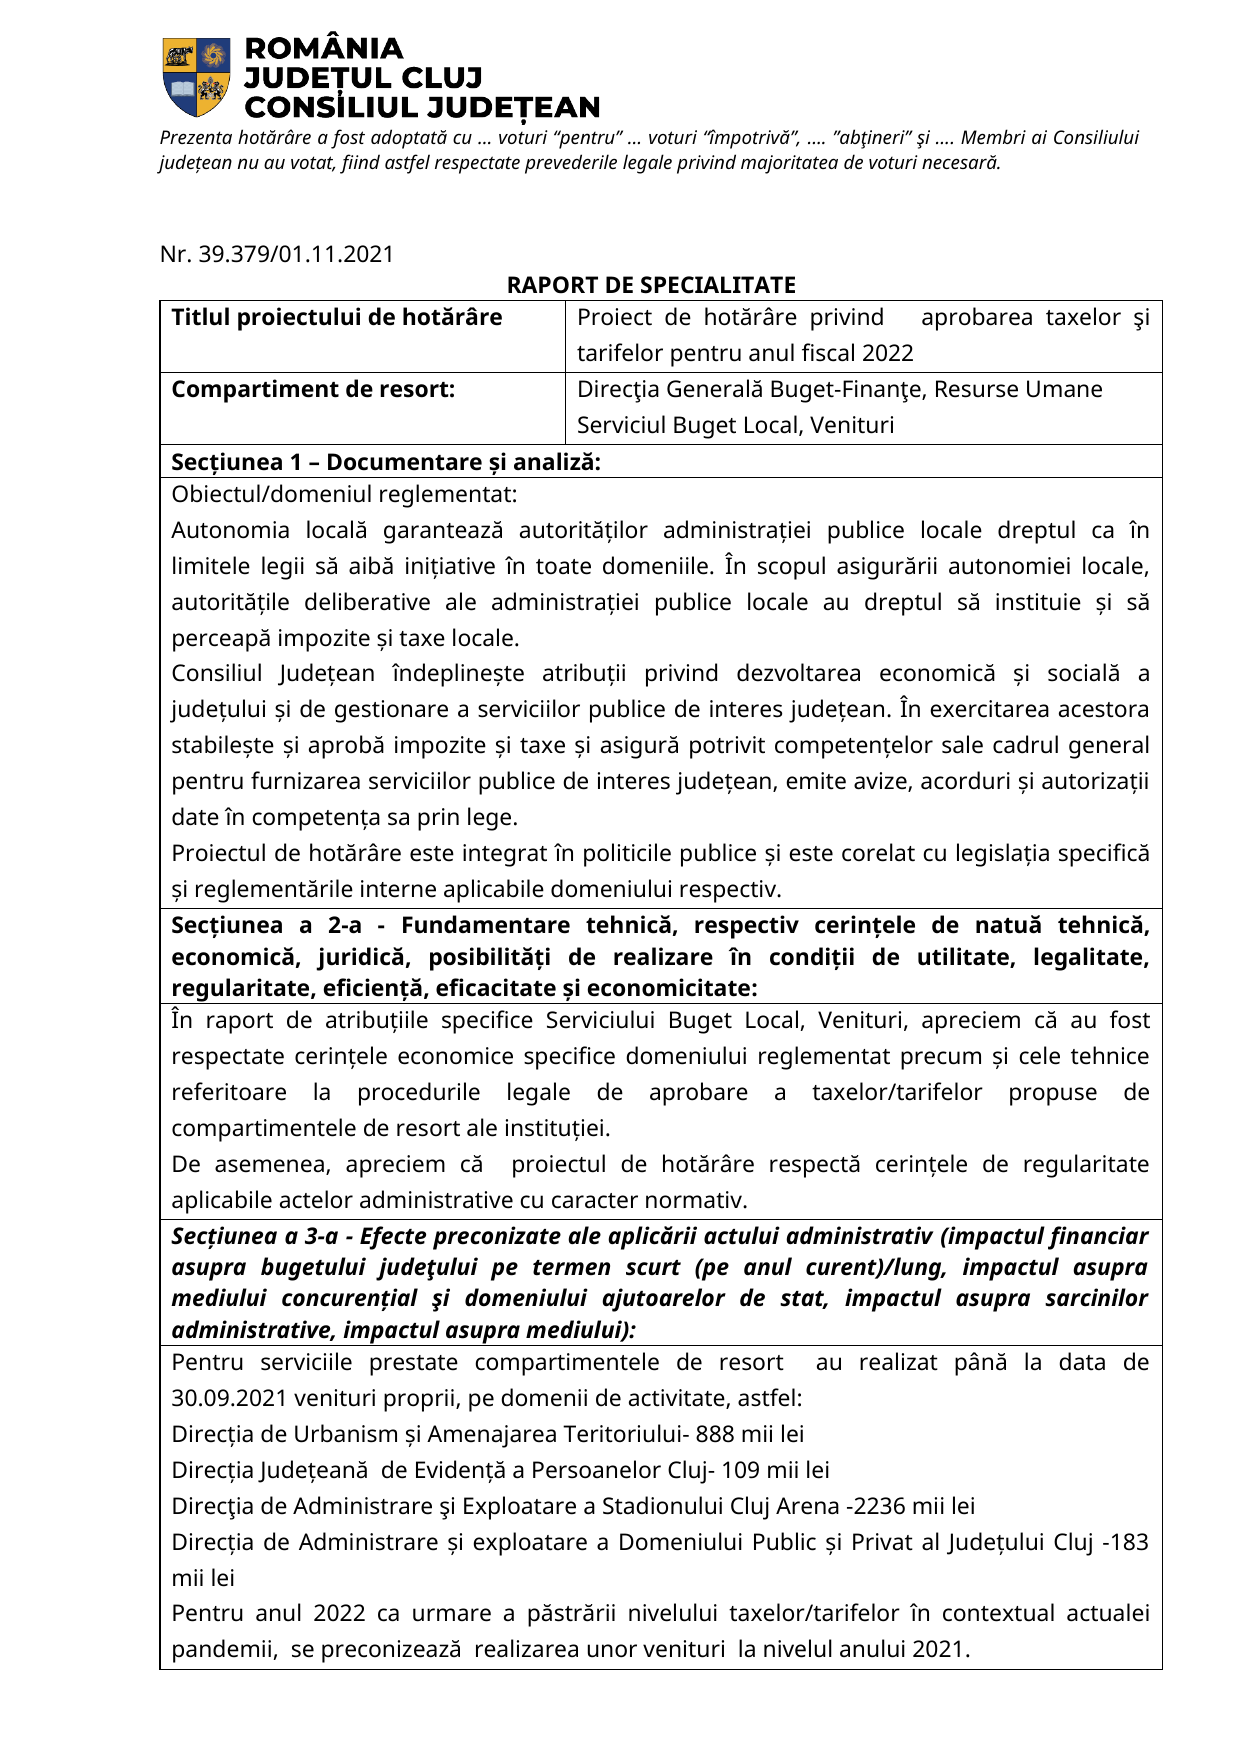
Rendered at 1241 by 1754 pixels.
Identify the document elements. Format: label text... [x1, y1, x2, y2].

table_cell Secțiunea a 3-a - Efecte preconizate ale aplicării actului administrativ (impactul financiar asupra bugetului judeţului pe termen scurt (pe anul curent)/lung, impactul asupra mediului concurențial şi domeniului ajutoarelor de stat, impactul asupra sarcinilor administrative, impactul asupra mediului): [161, 1220, 1162, 1345]
table_cell Direcţia Generală Buget-Finanţe, Resurse Umane Serviciul Buget Local, Venituri [566, 373, 1162, 444]
table_cell Secțiunea 1 – Documentare și analiză: [161, 445, 1162, 477]
table_cell Pentru serviciile prestate compartimentele de resort au realizat până la data de 30.09.2021 venituri proprii, pe domenii de activitate, astfel: Direcția de Urbanism și Amenajarea Teritoriului- 888 mii lei Direcția Județeană de Evidență a Persoanelor Cluj- 109 mii lei Direcţia de Administrare şi Exploatare a Stadionului Cluj Arena -2236 mii lei Direcția de Administrare și exploatare a Domeniului Public și Privat al Județului Cluj -183 mii lei Pentru anul 2022 ca urmare a păstrării nivelului taxelor/tarifelor în contextual actualei pandemii, se preconizează realizarea unor venituri la nivelul anului 2021. [161, 1346, 1162, 1668]
text RAPORT DE SPECIALITATE [159, 269, 1143, 300]
table_cell În raport de atribuțiile specifice Serviciului Buget Local, Venituri, apreciem că au fost respectate cerințele economice specifice domeniului reglementat precum și cele tehnice referitoare la procedurile legale de aprobare a taxelor/tarifelor propuse de compartimentele de resort ale instituției. De asemenea, apreciem că proiectul de hotărâre respectă cerințele de regularitate aplicabile actelor administrative cu caracter normativ. [161, 1004, 1162, 1219]
table_header Titlul proiectului de hotărâre [161, 301, 565, 372]
table_cell Compartiment de resort: [161, 373, 565, 444]
picture [162, 31, 600, 122]
table_cell Secțiunea a 2-a - Fundamentare tehnică, respectiv cerințele de natuă tehnică, economică, juridică, posibilități de realizare în condiții de utilitate, legalitate, regularitate, eficiență, eficacitate și economicitate: [161, 909, 1162, 1003]
text Nr. 39.379/01.11.2021 [159, 238, 1143, 269]
table_cell Obiectul/domeniul reglementat: Autonomia locală garantează autorităților administrației publice locale dreptul ca în limitele legii să aibă inițiative în toate domeniile. În scopul asigurării autonomiei locale, autoritățile deliberative ale administrației publice locale au dreptul să instituie și să perceapă impozite și taxe locale. Consiliul Județean îndeplinește atribuții privind dezvoltarea economică și socială a județului și de gestionare a serviciilor publice de interes județean. În exercitarea acestora stabilește și aprobă impozite și taxe și asigură potrivit competențelor sale cadrul general pentru furnizarea serviciilor publice de interes județean, emite avize, acorduri și autorizații date în competența sa prin lege. Proiectul de hotărâre este integrat în politicile publice și este corelat cu legislația specifică și reglementările interne aplicabile domeniului respectiv. [161, 478, 1162, 908]
table_header Proiect de hotărâre privind aprobarea taxelor şi tarifelor pentru anul fiscal 2022 [566, 301, 1162, 372]
text Prezenta hotărâre a fost adoptată cu … voturi “pentru” … voturi “împotrivă”, …. ”abţineri” şi …. Membri ai Consiliului județean nu au votat, fiind astfel respectate prevederile legale privind majoritatea de voturi necesară. [159, 122, 1143, 175]
